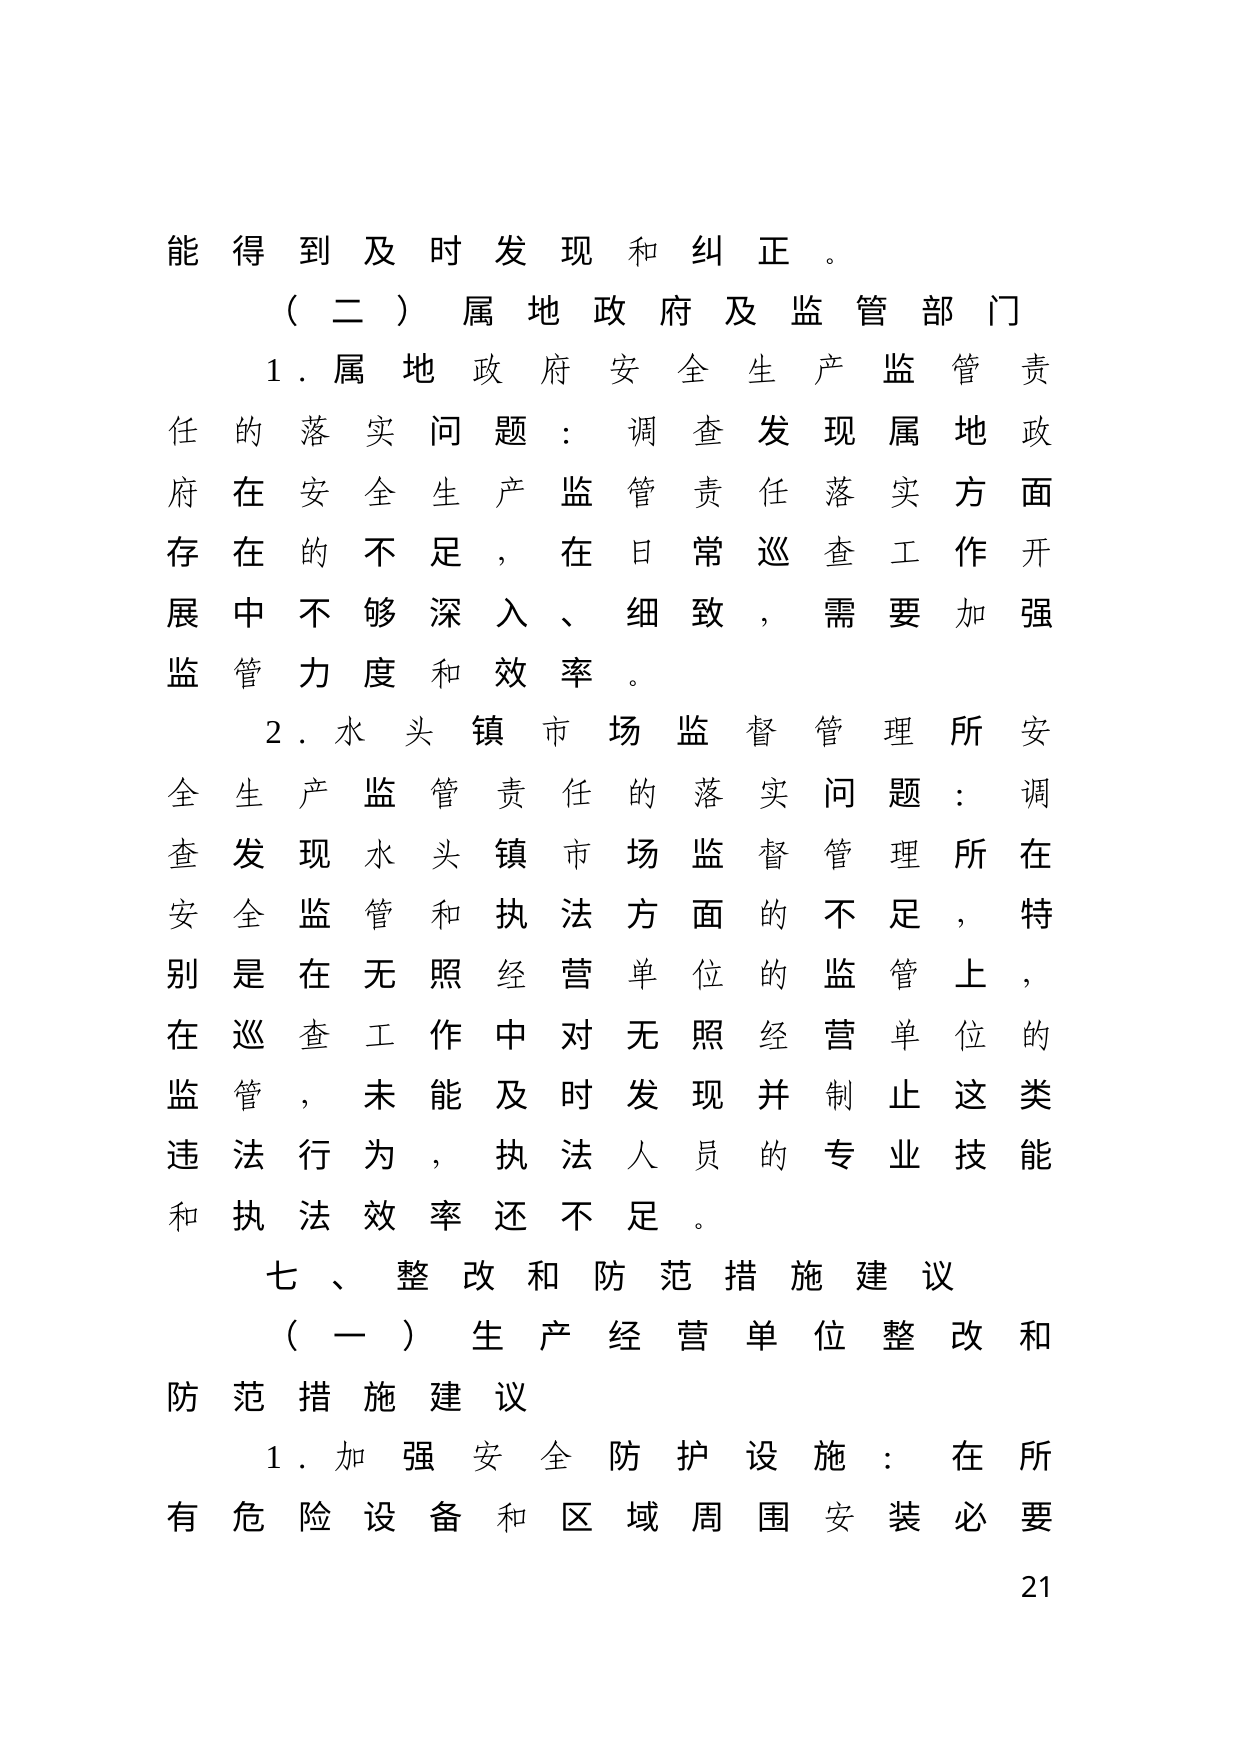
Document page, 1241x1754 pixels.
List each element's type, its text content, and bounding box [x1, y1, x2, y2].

subtitle 七、整改和防范措施建议 [167, 1244, 1085, 1304]
subtitle （一）生产经营单位整改和防范措施建议 [167, 1304, 1085, 1425]
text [167, 1425, 1085, 1545]
text 1.属地政府安全生产监管责任的落实问题：调查发现属地政府在安全生产监管责任落实方面存在的不足，在日常巡查工作开展中不够深入、细致，需要加强监管力度和效率。 [167, 339, 1085, 701]
text 2.水头镇市场监督管理所安全生产监管责任的落实问题：调查发现水头镇市场监督管理所在安全监管和执法方面的不足，特别是在无照经营单位的监管上，在巡查工作中对无照经营单位的监管，未能及时发现并制止这类违法行为，执法人员的专业技能和执法效率还不足。 [167, 701, 1085, 1244]
subtitle （二）属地政府及监管部门 [167, 279, 1085, 339]
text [167, 218, 1085, 279]
